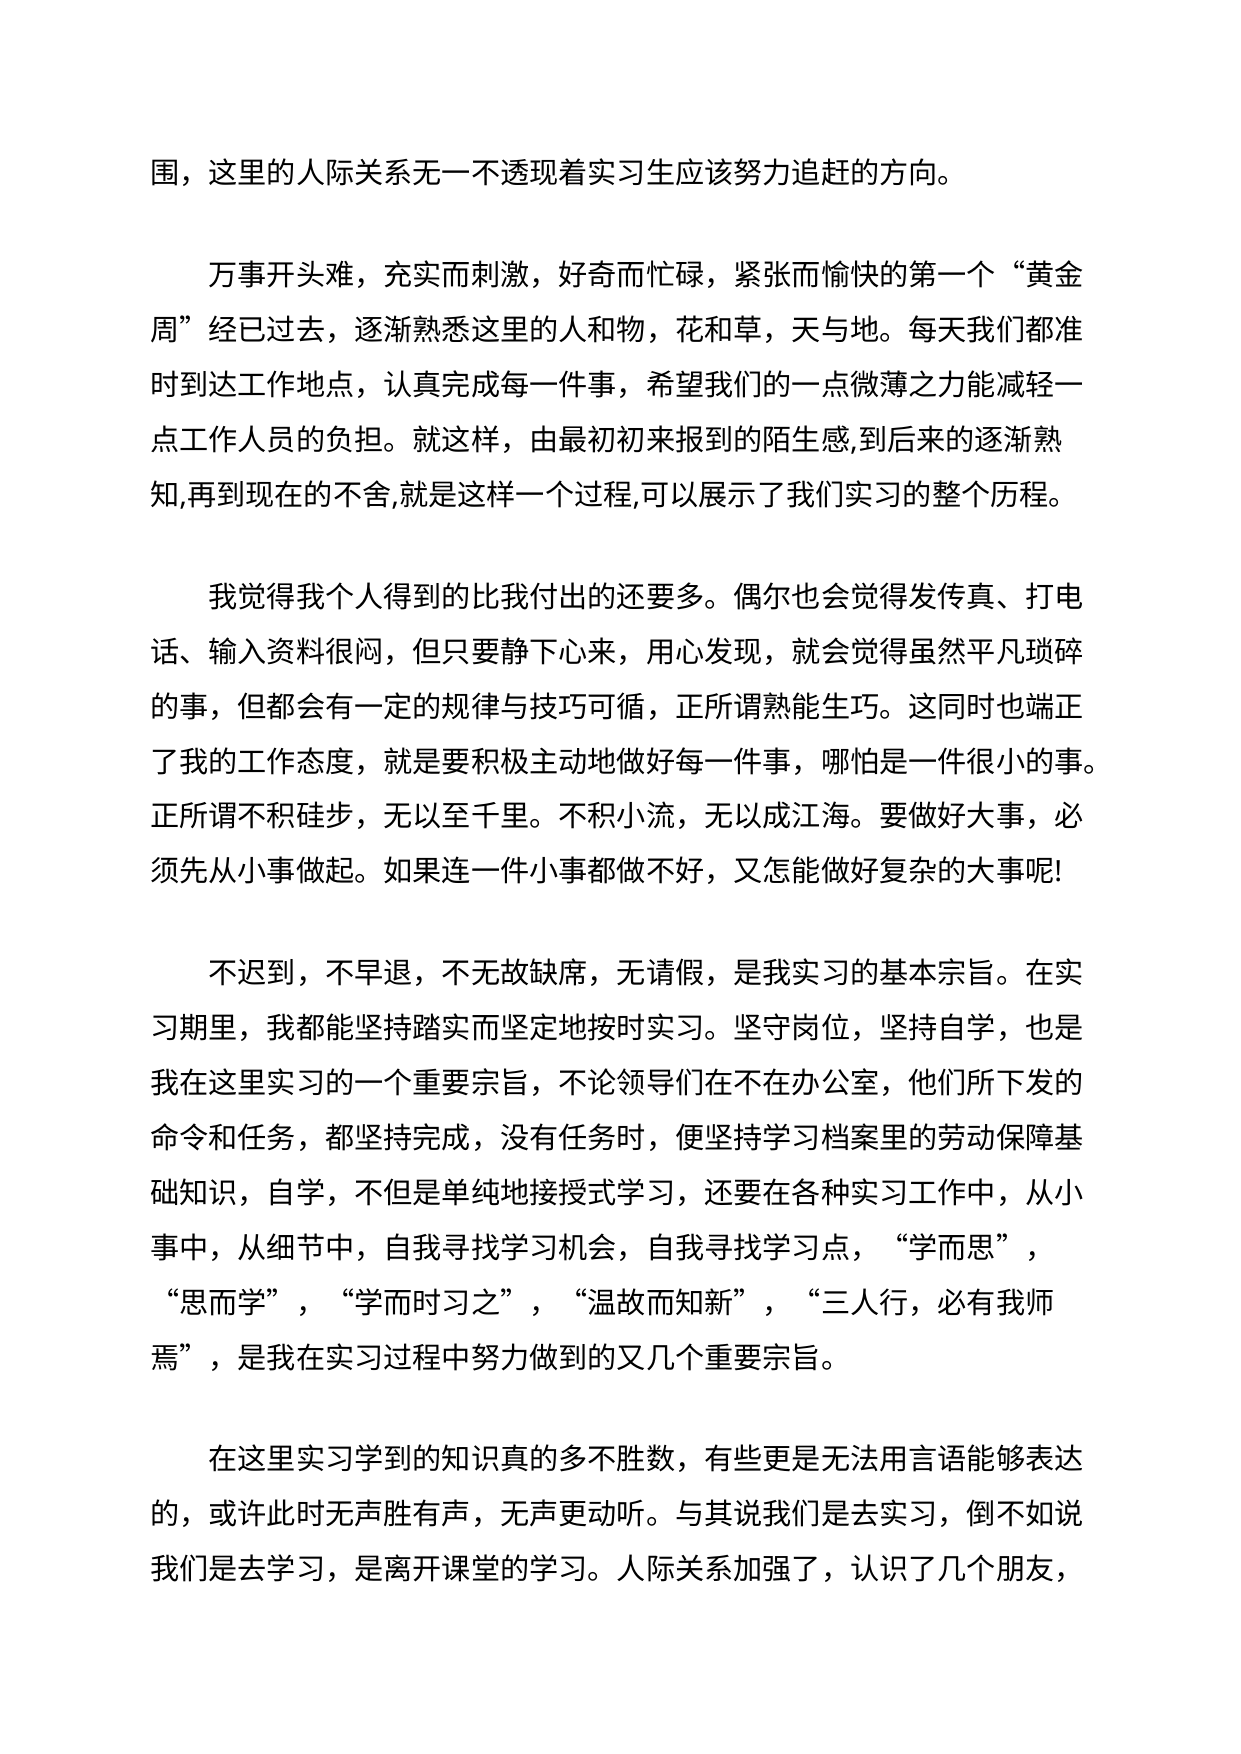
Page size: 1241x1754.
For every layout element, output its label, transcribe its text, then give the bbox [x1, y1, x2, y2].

text 万事开头难，充实而刺激，好奇而忙碌，紧张而愉快的第一个“黄金周”经已过去，逐渐熟悉这里的人和物，花和草，天与地。每天我们都准时到达工作地点，认真完成每一件事，希望我们的一点微薄之力能减轻一点工作人员的负担。就这样，由最初初来报到的陌生感,到后来的逐渐熟知,再到现在的不舍,就是这样一个过程,可以展示了我们实习的整个历程。 [150, 252, 1090, 514]
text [150, 1436, 1090, 1588]
text 不迟到，不早退，不无故缺席，无请假，是我实习的基本宗旨。在实习期里，我都能坚持踏实而坚定地按时实习。坚守岗位，坚持自学，也是我在这里实习的一个重要宗旨，不论领导们在不在办公室，他们所下发的命令和任务，都坚持完成，没有任务时，便坚持学习档案里的劳动保障基础知识，自学，不但是单纯地接授式学习，还要在各种实习工作中，从小事中，从细节中，自我寻找学习机会，自我寻找学习点，“学而思”，“思而学”，“学而时习之”，“温故而知新”，“三人行，必有我师焉”，是我在实习过程中努力做到的又几个重要宗旨。 [150, 950, 1090, 1376]
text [150, 150, 1090, 192]
text 我觉得我个人得到的比我付出的还要多。偶尔也会觉得发传真、打电话、输入资料很闷，但只要静下心来，用心发现，就会觉得虽然平凡琐碎的事，但都会有一定的规律与技巧可循，正所谓熟能生巧。这同时也端正了我的工作态度，就是要积极主动地做好每一件事，哪怕是一件很小的事。正所谓不积硅步，无以至千里。不积小流，无以成江海。要做好大事，必须先从小事做起。如果连一件小事都做不好，又怎能做好复杂的大事呢! [150, 573, 1090, 890]
